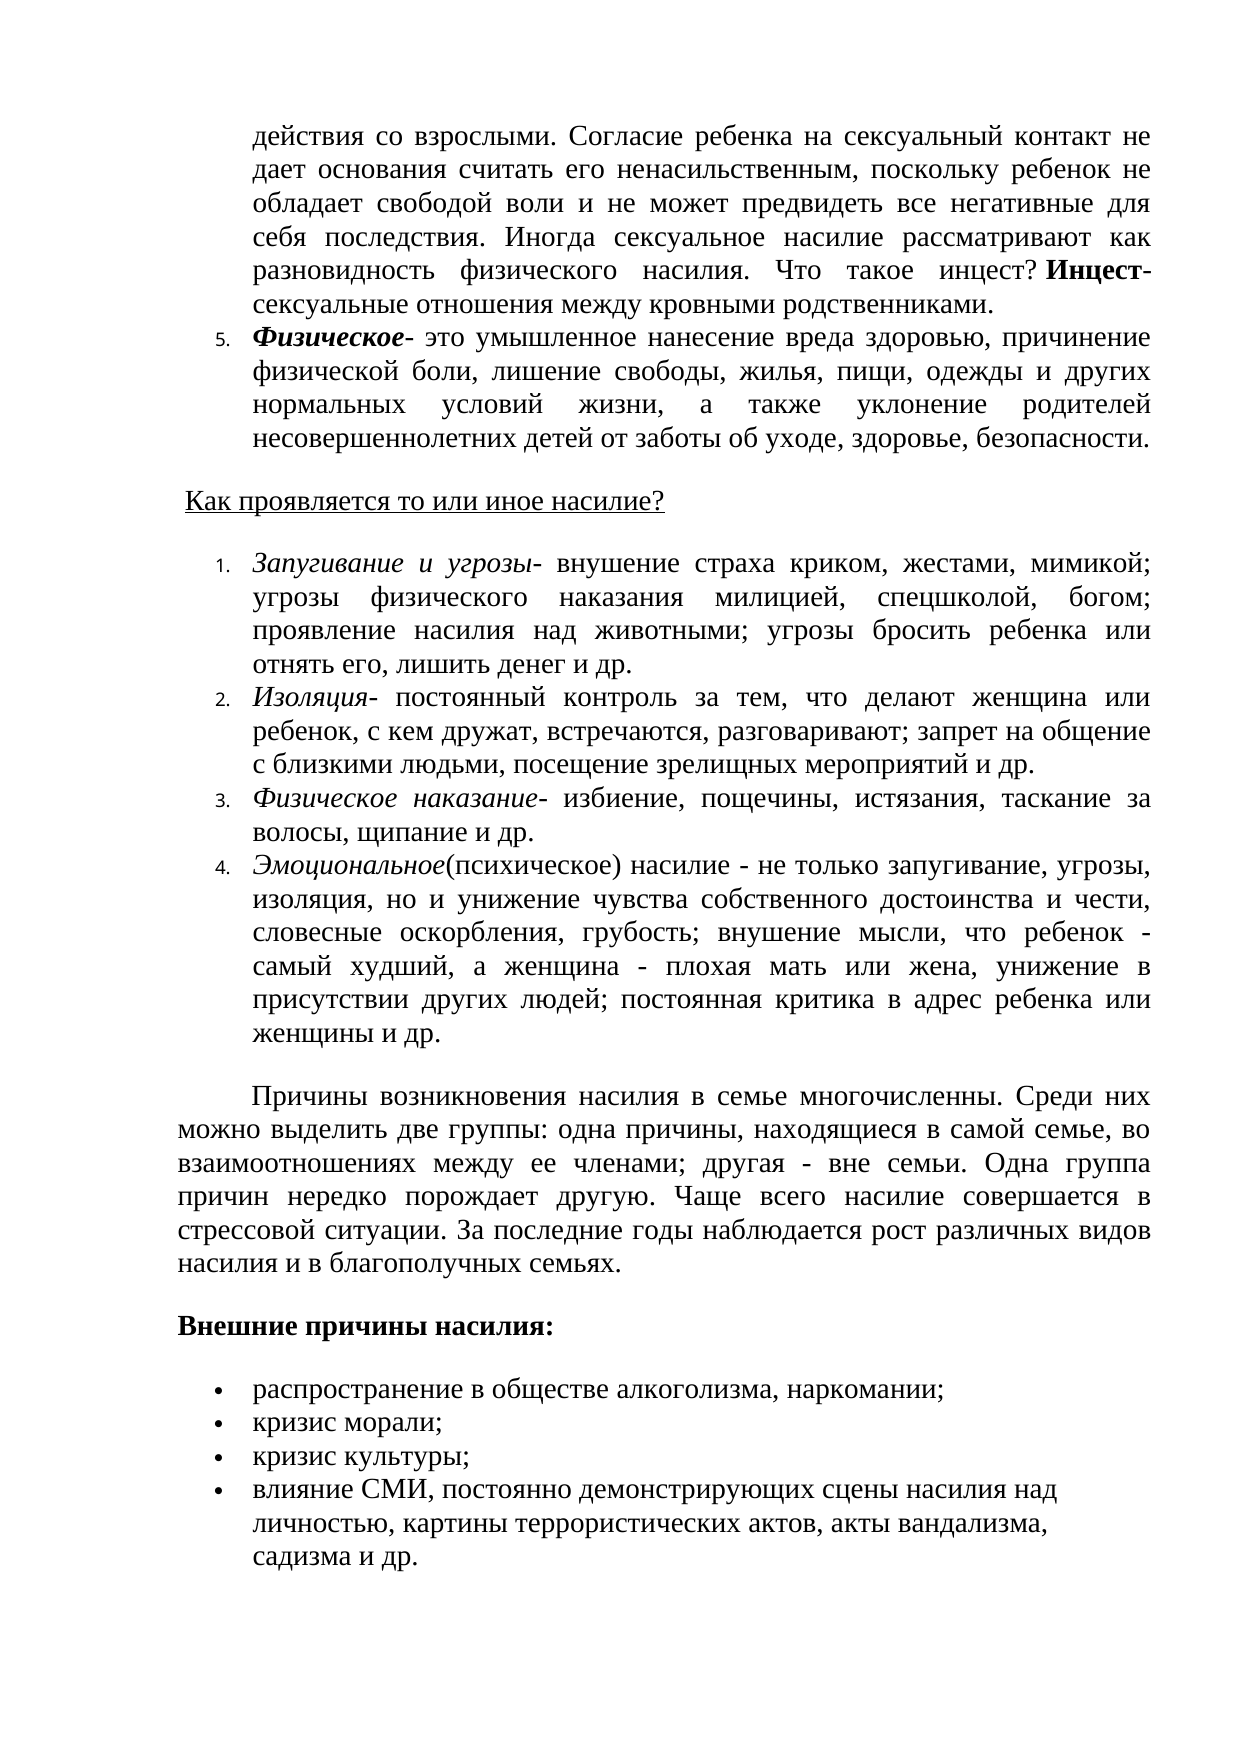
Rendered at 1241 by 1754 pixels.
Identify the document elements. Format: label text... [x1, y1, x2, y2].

list влияние СМИ, постоянно демонстрирующих сцены насилия над личностью, картины террористических актов, акты вандализма, садизма и др. [215, 1471, 1152, 1572]
list кризис культуры; [215, 1438, 1152, 1471]
list распространение в обществе алкоголизма, наркомании; [215, 1371, 1152, 1404]
list Физическое- это умышленное нанесение вреда здоровью, причинение физической боли, лишение свободы, жилья, пищи, одежды и других нормальных условий жизни, а также уклонение родителей несовершеннолетних детей от заботы об уходе, здоровье, безопасности. [215, 319, 1152, 453]
text Причины возникновения насилия в семье многочисленны. Среди них можно выделить две группы: одна причины, находящиеся в самой семье, во взаимоотношениях между ее членами; другая - вне семьи. Одна группа причин нередко порождает другую. Чаще всего насилие совершается в стрессовой ситуации. За последние годы наблюдается рост различных видов насилия и в благополучных семьях. [177, 1078, 1152, 1279]
text Как проявляется то или иное насилие? [177, 483, 1152, 516]
list Запугивание и угрозы- внушение страха криком, жестами, мимикой; угрозы физического наказания милицией, спецшколой, богом; проявление насилия над животными; угрозы бросить ребенка или отнять его, лишить денег и др. [215, 545, 1152, 679]
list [215, 118, 1152, 319]
list Эмоциональное(психическое) насилие - не только запугивание, угрозы, изоляция, но и унижение чувства собственного достоинства и чести, словесные оскорбления, грубость; внушение мысли, что ребенок - самый худший, а женщина - плохая мать или жена, унижение в присутствии других людей; постоянная критика в адрес ребенка или женщины и др. [215, 847, 1152, 1048]
text Внешние причины насилия: [177, 1308, 1152, 1342]
list кризис морали; [215, 1404, 1152, 1438]
list Изоляция- постоянный контроль за тем, что делают женщина или ребенок, с кем дружат, встречаются, разговаривают; запрет на общение с близкими людьми, посещение зрелищных мероприятий и др. [215, 679, 1152, 780]
list Физическое наказание- избиение, пощечины, истязания, таскание за волосы, щипание и др. [215, 780, 1152, 847]
